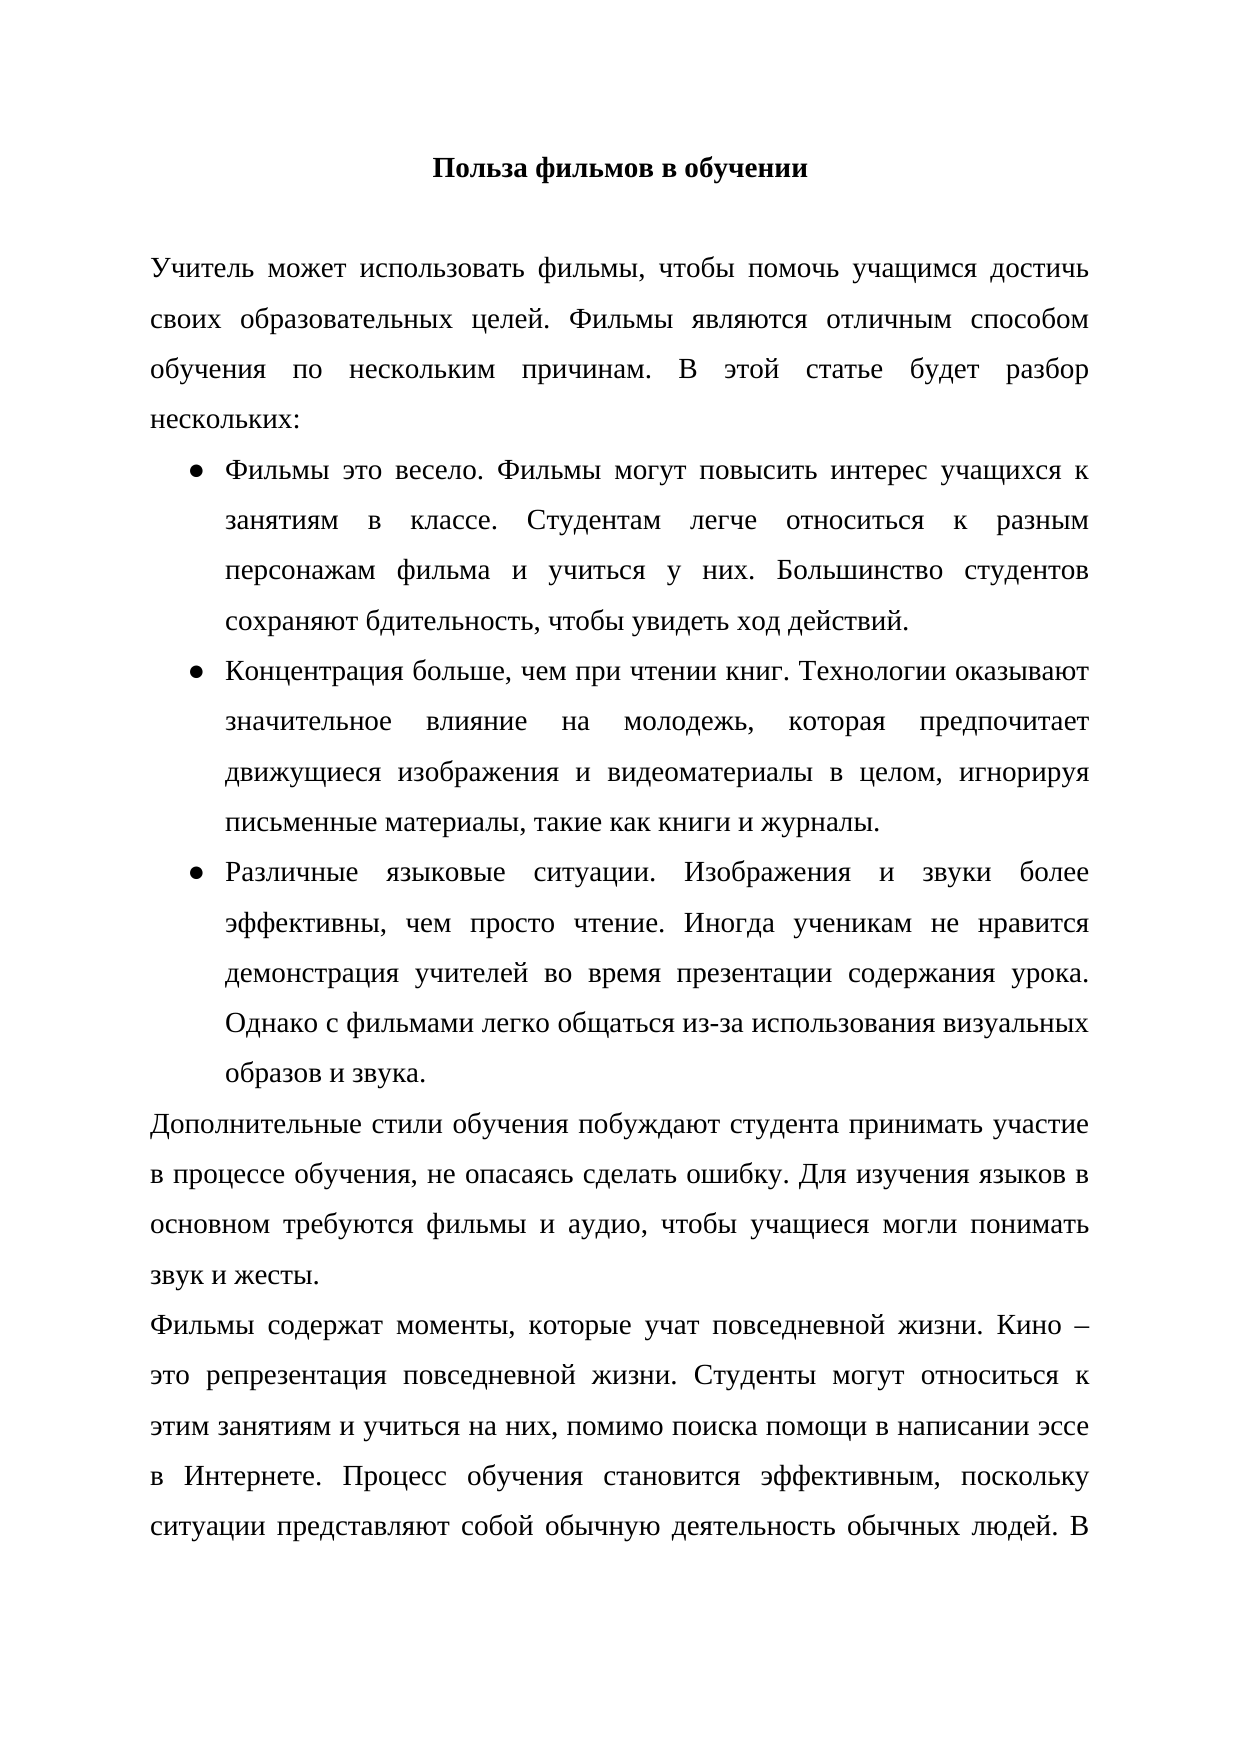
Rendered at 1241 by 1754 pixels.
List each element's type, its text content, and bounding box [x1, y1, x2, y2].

list Фильмы это весело. Фильмы могут повысить интерес учащихся к занятиям в классе. Студентам легче относиться к разным персонажам фильма и учиться у них. Большинство студентов сохраняют бдительность, чтобы увидеть ход действий. [187, 452, 1090, 636]
text Учитель может использовать фильмы, чтобы помочь учащимся достичь своих образовательных целей. Фильмы являются отличным способом обучения по нескольким причинам. В этой статье будет разбор нескольких: [150, 251, 1090, 435]
list Концентрация больше, чем при чтении книг. Технологии оказывают значительное влияние на молодежь, которая предпочитает движущиеся изображения и видеоматериалы в целом, игнорируя письменные материалы, такие как книги и журналы. [187, 653, 1090, 838]
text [150, 1307, 1090, 1542]
text Польза фильмов в обучении [150, 150, 1090, 183]
list Различные языковые ситуации. Изображения и звуки более эффективны, чем просто чтение. Иногда ученикам не нравится демонстрация учителей во время презентации содержания урока. Однако с фильмами легко общаться из-за использования визуальных образов и звука. [187, 854, 1090, 1089]
text Дополнительные стили обучения побуждают студента принимать участие в процессе обучения, не опасаясь сделать ошибку. Для изучения языков в основном требуются фильмы и аудио, чтобы учащиеся могли понимать звук и жесты. [150, 1106, 1090, 1290]
